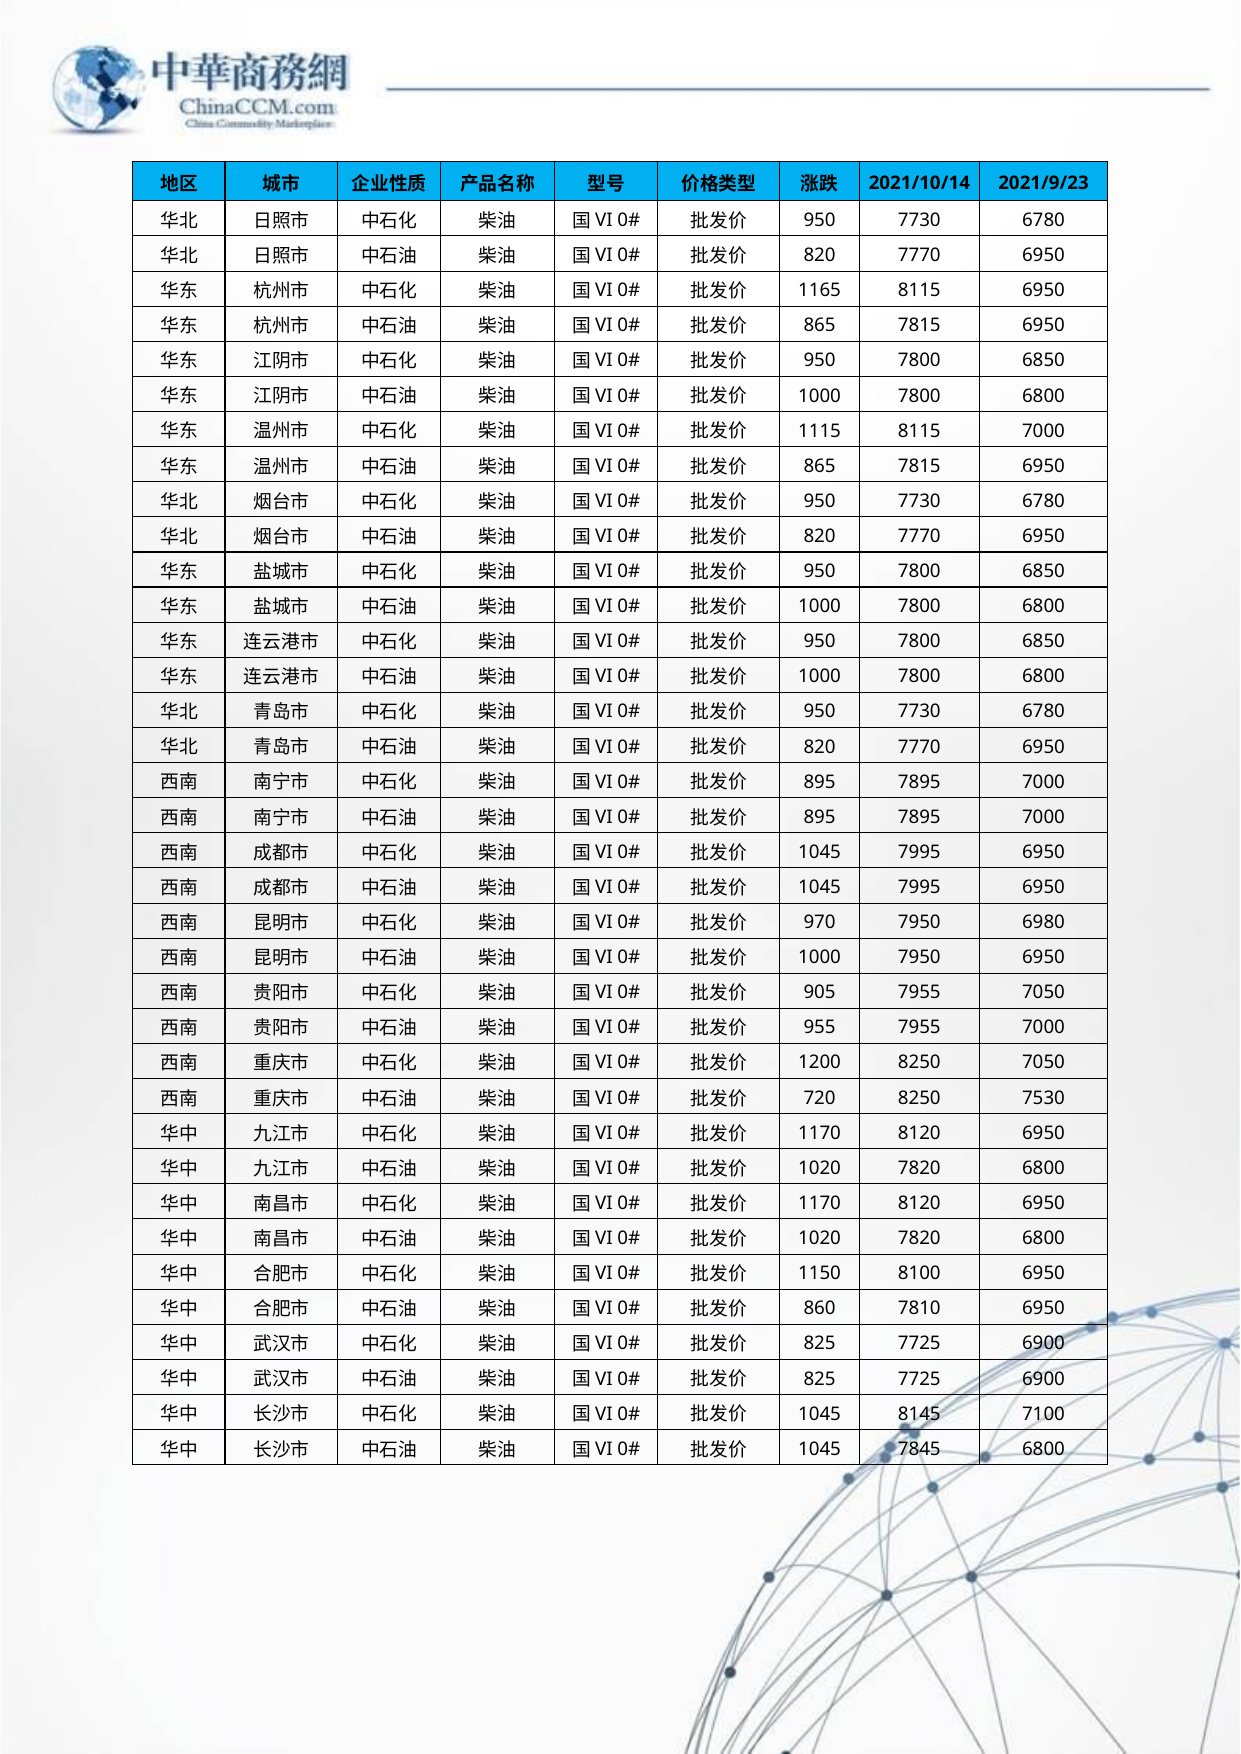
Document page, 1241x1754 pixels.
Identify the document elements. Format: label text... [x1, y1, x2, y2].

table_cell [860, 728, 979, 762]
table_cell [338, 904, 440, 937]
table_cell 华北 [133, 482, 224, 516]
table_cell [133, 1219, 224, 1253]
table_cell 杭州市 [226, 272, 337, 306]
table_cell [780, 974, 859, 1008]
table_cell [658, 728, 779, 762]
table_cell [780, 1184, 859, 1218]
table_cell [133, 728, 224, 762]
table_cell 柴油 [441, 272, 554, 306]
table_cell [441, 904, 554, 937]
picture [0, 0, 1240, 1754]
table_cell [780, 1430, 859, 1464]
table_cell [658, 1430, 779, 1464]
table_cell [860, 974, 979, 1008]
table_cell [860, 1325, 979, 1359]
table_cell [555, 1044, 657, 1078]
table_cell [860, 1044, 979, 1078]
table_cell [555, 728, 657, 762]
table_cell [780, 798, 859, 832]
table_cell 950 [780, 201, 859, 235]
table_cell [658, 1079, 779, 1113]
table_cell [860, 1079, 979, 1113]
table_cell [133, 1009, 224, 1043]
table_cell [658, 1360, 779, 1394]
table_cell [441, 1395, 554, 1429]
table_cell 7800 [860, 377, 979, 411]
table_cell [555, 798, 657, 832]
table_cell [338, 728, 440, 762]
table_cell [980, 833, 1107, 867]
table_header 城市 [226, 162, 337, 200]
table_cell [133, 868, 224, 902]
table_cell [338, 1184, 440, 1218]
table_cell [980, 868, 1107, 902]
table_cell 7770 [860, 517, 979, 551]
table_cell 华东 [133, 412, 224, 446]
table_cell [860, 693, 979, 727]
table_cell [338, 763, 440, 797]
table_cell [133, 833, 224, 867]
table_cell 7800 [860, 342, 979, 376]
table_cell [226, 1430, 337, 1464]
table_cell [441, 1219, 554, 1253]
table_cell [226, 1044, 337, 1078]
table_cell 柴油 [441, 377, 554, 411]
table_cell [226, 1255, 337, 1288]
table_cell 批发价 [658, 447, 779, 481]
table_cell 连云港市 [226, 623, 337, 657]
table_cell 柴油 [441, 482, 554, 516]
table_cell 8115 [860, 412, 979, 446]
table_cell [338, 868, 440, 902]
table_cell 7770 [860, 236, 979, 271]
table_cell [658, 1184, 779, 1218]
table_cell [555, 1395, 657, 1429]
table_cell 7800 [860, 623, 979, 657]
table_cell 柴油 [441, 517, 554, 551]
table_cell 华北 [133, 201, 224, 235]
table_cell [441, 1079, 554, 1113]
table_cell 国VI 0# [555, 553, 657, 586]
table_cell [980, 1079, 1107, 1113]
table_cell 国VI 0# [555, 623, 657, 657]
table_cell 柴油 [441, 236, 554, 271]
table_cell 中石化 [338, 482, 440, 516]
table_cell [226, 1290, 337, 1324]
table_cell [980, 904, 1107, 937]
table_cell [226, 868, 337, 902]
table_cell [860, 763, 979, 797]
table_cell 6850 [980, 342, 1107, 376]
table_cell 6950 [980, 517, 1107, 551]
table_cell 865 [780, 447, 859, 481]
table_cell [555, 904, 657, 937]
table_cell 7800 [860, 553, 979, 586]
table_cell 1115 [780, 412, 859, 446]
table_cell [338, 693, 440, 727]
table_cell 日照市 [226, 201, 337, 235]
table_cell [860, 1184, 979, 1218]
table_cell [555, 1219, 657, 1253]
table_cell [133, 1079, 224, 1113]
table_cell 820 [780, 236, 859, 271]
table_cell 烟台市 [226, 517, 337, 551]
table_header 2021/9/23 [980, 162, 1107, 200]
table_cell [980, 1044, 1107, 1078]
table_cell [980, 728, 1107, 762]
table_cell 950 [780, 553, 859, 586]
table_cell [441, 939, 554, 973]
table_cell 国VI 0# [555, 342, 657, 376]
table_cell 中石油 [338, 517, 440, 551]
table_cell 批发价 [658, 517, 779, 551]
table_header 型号 [555, 162, 657, 200]
table_cell 950 [780, 623, 859, 657]
table_cell 批发价 [658, 553, 779, 586]
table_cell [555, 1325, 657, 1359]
table_cell 6950 [980, 272, 1107, 306]
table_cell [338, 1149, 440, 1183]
table_cell 盐城市 [226, 553, 337, 586]
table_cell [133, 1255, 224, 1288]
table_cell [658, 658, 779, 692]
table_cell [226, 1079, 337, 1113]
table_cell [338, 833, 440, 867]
table_cell 华北 [133, 517, 224, 551]
table_cell 柴油 [441, 342, 554, 376]
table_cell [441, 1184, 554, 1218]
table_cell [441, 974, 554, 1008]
table_header 2021/10/14 [860, 162, 979, 200]
table_cell 6850 [980, 623, 1107, 657]
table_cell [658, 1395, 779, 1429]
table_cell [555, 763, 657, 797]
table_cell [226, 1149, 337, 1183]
table_cell 国VI 0# [555, 412, 657, 446]
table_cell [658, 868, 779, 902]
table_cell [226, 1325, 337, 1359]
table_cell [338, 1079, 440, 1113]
table_cell 国VI 0# [555, 377, 657, 411]
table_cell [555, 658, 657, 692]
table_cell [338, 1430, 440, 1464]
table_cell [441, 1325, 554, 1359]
table_cell 华东 [133, 447, 224, 481]
table_cell 烟台市 [226, 482, 337, 516]
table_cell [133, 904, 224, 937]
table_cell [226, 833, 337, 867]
table_cell 1165 [780, 272, 859, 306]
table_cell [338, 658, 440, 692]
table_cell 国VI 0# [555, 482, 657, 516]
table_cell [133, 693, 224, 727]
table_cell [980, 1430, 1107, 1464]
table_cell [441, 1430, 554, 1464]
table_cell 国VI 0# [555, 236, 657, 271]
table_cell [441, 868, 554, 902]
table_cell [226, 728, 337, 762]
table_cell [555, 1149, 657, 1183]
table_cell 华东 [133, 342, 224, 376]
table_cell 柴油 [441, 447, 554, 481]
table_cell 7800 [860, 588, 979, 622]
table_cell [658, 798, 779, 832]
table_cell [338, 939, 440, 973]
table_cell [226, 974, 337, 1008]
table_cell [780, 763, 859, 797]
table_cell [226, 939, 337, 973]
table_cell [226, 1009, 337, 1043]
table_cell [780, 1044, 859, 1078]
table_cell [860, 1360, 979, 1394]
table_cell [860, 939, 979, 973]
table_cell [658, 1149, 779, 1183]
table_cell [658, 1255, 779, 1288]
table_cell 国VI 0# [555, 201, 657, 235]
table_cell 国VI 0# [555, 588, 657, 622]
table_cell 批发价 [658, 412, 779, 446]
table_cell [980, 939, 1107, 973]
table_cell 华东 [133, 272, 224, 306]
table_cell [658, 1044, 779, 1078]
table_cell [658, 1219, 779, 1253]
table_cell 7730 [860, 482, 979, 516]
table_cell 6950 [980, 447, 1107, 481]
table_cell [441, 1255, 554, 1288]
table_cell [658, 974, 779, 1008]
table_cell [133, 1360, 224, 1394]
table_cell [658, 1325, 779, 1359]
table_cell 批发价 [658, 623, 779, 657]
table_cell 国VI 0# [555, 447, 657, 481]
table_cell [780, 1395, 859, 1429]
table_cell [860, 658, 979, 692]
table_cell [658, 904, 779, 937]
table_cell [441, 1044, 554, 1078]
table_cell 批发价 [658, 272, 779, 306]
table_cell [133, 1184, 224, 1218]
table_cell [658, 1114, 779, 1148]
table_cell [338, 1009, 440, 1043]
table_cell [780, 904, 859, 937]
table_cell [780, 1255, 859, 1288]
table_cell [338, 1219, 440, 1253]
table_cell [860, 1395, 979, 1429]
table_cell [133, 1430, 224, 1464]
table_cell 华东 [133, 553, 224, 586]
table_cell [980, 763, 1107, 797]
table_cell 7815 [860, 447, 979, 481]
table_cell 1000 [780, 377, 859, 411]
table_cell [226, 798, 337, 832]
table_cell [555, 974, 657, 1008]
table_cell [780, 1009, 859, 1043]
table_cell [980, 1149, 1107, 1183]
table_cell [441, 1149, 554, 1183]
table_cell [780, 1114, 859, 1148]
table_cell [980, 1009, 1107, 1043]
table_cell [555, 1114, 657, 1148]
table_cell 国VI 0# [555, 517, 657, 551]
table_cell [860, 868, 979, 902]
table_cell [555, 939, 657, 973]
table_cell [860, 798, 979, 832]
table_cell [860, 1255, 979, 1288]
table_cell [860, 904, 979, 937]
table_cell 6780 [980, 201, 1107, 235]
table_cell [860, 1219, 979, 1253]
table_cell 批发价 [658, 201, 779, 235]
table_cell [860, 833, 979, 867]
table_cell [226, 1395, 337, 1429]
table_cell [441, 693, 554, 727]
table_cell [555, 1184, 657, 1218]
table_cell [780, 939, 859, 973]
table_cell 温州市 [226, 412, 337, 446]
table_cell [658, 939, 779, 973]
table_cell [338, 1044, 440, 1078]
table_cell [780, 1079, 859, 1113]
table_header 产品名称 [441, 162, 554, 200]
table_cell 日照市 [226, 236, 337, 271]
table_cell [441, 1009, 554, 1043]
table_cell 6950 [980, 307, 1107, 341]
table_cell 批发价 [658, 236, 779, 271]
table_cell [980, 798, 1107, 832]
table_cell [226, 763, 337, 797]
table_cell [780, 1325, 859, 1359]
table_cell 中石油 [338, 236, 440, 271]
table_cell 华东 [133, 623, 224, 657]
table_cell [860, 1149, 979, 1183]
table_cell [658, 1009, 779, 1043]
table_cell 柴油 [441, 201, 554, 235]
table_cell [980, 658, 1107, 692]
table_cell 江阴市 [226, 377, 337, 411]
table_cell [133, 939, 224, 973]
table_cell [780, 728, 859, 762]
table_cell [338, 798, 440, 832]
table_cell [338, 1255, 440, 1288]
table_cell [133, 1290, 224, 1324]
table_cell 中石化 [338, 342, 440, 376]
table_cell 中石化 [338, 412, 440, 446]
table_cell 连云港市 [226, 658, 337, 692]
table_cell 7815 [860, 307, 979, 341]
table_cell 950 [780, 482, 859, 516]
table_cell 柴油 [441, 307, 554, 341]
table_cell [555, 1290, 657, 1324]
table_cell 8115 [860, 272, 979, 306]
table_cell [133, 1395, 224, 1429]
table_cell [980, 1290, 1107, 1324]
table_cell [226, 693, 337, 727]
table_cell 盐城市 [226, 588, 337, 622]
table_cell 950 [780, 342, 859, 376]
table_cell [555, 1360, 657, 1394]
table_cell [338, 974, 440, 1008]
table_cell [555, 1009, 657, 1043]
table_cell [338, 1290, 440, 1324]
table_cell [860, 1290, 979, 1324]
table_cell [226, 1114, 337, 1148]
table_cell 中石化 [338, 623, 440, 657]
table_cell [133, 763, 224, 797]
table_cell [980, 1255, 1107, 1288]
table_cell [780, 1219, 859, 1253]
table_cell 柴油 [441, 553, 554, 586]
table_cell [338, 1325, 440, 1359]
table_header 企业性质 [338, 162, 440, 200]
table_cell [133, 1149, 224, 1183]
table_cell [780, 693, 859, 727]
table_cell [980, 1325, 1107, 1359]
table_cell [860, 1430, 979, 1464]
table_cell 中石油 [338, 447, 440, 481]
table_cell 1000 [780, 588, 859, 622]
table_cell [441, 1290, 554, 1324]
table_cell 中石化 [338, 201, 440, 235]
table_cell 柴油 [441, 588, 554, 622]
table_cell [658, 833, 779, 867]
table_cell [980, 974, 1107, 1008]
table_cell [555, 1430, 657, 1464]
table_cell 中石油 [338, 377, 440, 411]
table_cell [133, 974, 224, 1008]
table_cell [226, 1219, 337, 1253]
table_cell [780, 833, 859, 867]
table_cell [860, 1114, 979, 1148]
table_header 地区 [133, 162, 224, 200]
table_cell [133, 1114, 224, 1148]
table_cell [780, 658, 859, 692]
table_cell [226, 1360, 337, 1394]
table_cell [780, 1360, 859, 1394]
table_cell 批发价 [658, 342, 779, 376]
table_cell 6780 [980, 482, 1107, 516]
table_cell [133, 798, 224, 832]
table_cell 中石化 [338, 553, 440, 586]
table_cell 6800 [980, 588, 1107, 622]
table_cell 华东 [133, 588, 224, 622]
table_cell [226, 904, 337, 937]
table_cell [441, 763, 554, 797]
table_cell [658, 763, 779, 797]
table_cell 江阴市 [226, 342, 337, 376]
table_header 价格类型 [658, 162, 779, 200]
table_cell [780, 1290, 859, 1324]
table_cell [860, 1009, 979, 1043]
table_cell 批发价 [658, 588, 779, 622]
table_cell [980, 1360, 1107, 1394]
table_cell 柴油 [441, 623, 554, 657]
table_cell 820 [780, 517, 859, 551]
table_cell 中石油 [338, 307, 440, 341]
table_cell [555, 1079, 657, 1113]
table_cell 国VI 0# [555, 272, 657, 306]
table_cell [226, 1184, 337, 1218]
table_cell 865 [780, 307, 859, 341]
table_cell 柴油 [441, 412, 554, 446]
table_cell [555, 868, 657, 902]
table_cell 批发价 [658, 377, 779, 411]
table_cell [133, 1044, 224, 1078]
table_cell 华东 [133, 658, 224, 692]
table_cell 温州市 [226, 447, 337, 481]
table_cell 中石化 [338, 272, 440, 306]
table_cell 华东 [133, 377, 224, 411]
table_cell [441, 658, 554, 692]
table_cell 6950 [980, 236, 1107, 271]
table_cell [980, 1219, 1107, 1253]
table_cell 华北 [133, 236, 224, 271]
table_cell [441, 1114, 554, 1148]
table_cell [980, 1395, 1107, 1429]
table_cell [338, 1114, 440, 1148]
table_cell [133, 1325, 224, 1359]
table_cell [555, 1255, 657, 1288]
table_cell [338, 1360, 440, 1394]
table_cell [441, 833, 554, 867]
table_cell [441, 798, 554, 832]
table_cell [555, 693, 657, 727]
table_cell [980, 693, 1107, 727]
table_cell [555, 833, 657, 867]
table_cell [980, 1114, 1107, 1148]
table_cell 华东 [133, 307, 224, 341]
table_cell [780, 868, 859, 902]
table_cell 批发价 [658, 482, 779, 516]
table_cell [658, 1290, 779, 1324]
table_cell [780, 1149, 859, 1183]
table_cell 7000 [980, 412, 1107, 446]
table_cell 6800 [980, 377, 1107, 411]
table_header 涨跌 [780, 162, 859, 200]
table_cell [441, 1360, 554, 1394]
table_cell 7730 [860, 201, 979, 235]
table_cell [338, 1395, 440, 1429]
table_cell 杭州市 [226, 307, 337, 341]
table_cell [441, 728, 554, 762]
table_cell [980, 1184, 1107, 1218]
table_cell 国VI 0# [555, 307, 657, 341]
table_cell 6850 [980, 553, 1107, 586]
table_cell 中石油 [338, 588, 440, 622]
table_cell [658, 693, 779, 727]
table_cell 批发价 [658, 307, 779, 341]
